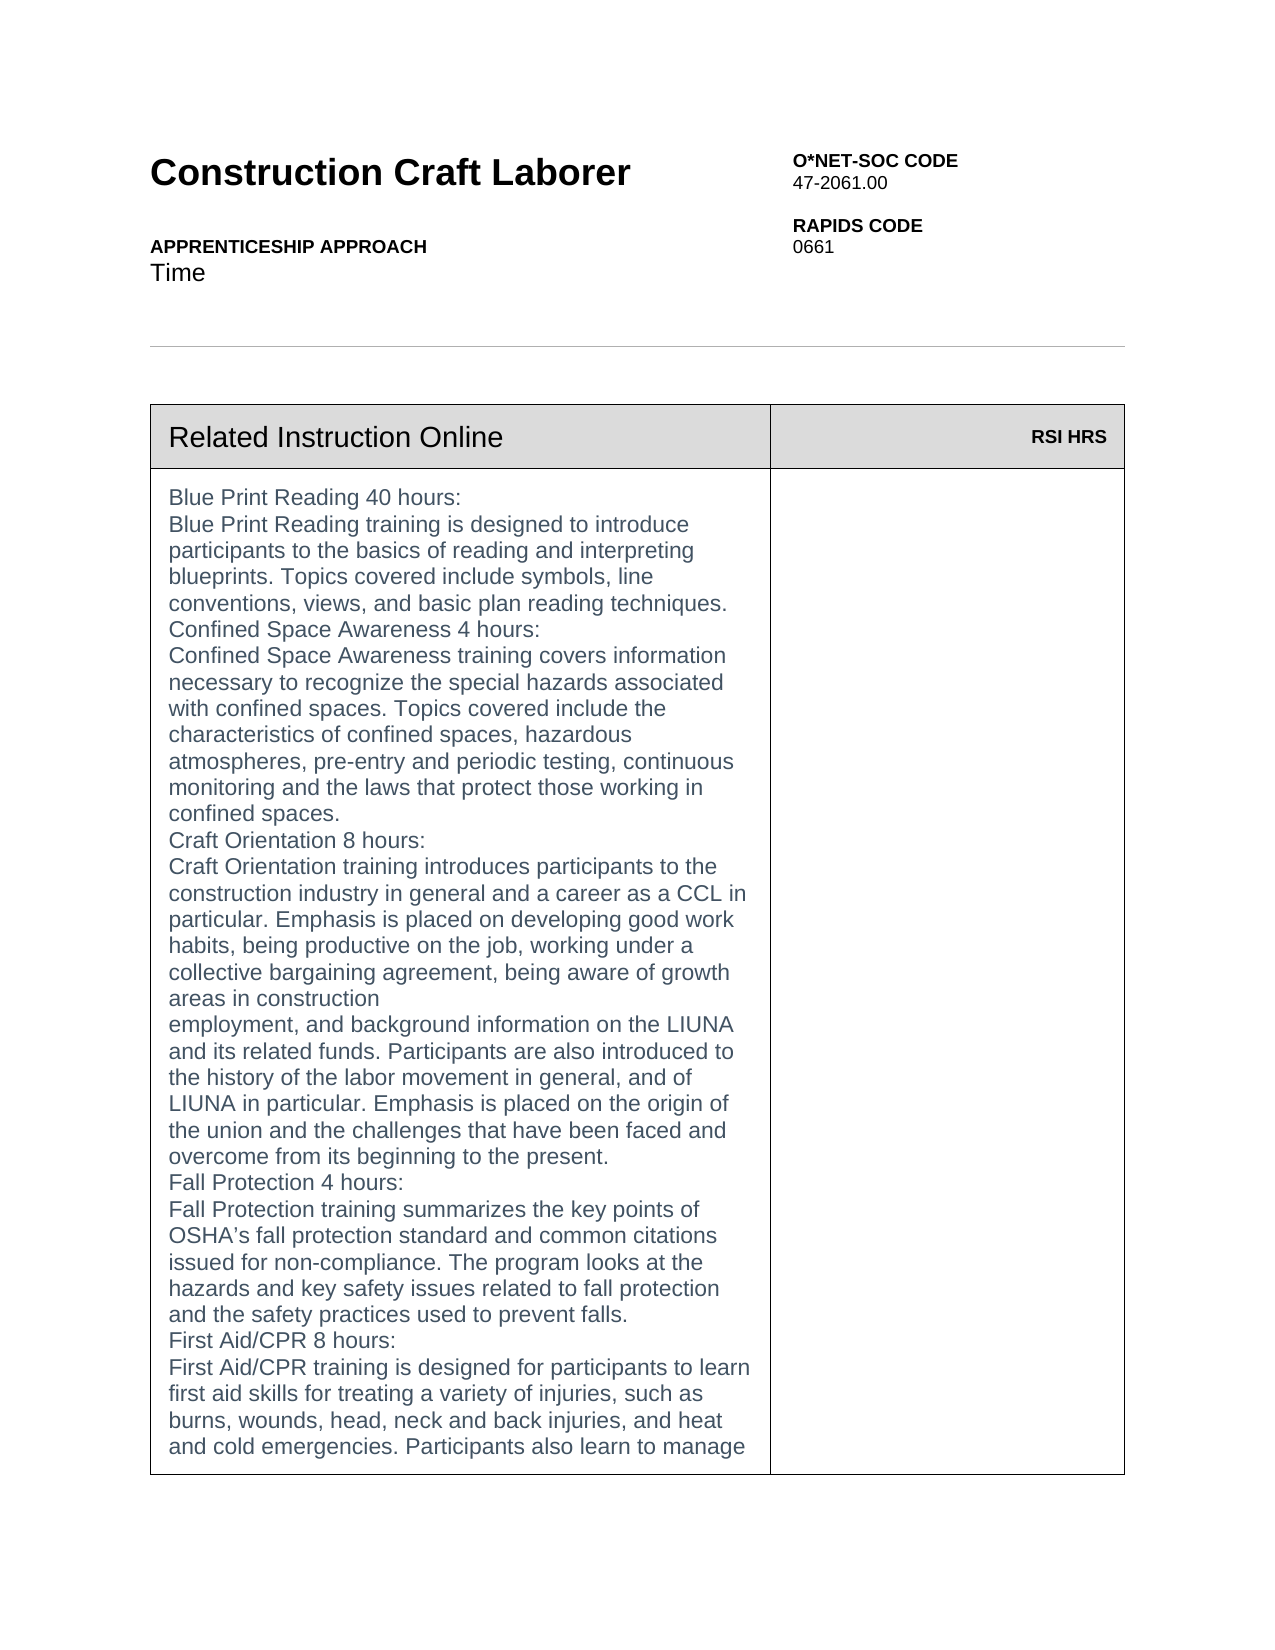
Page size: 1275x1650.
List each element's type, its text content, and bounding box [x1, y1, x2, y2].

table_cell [151, 469, 770, 1474]
text APPRENTICESHIP APPROACH [150, 236, 719, 258]
table_header Related Instruction Online [151, 405, 770, 468]
table_cell [771, 469, 1124, 1474]
table_header RSI HRS [771, 405, 1124, 468]
text Time [150, 258, 719, 287]
text O*NET-SOC CODE [793, 150, 1125, 172]
text Construction Craft Laborer [150, 150, 719, 193]
text 0661 [793, 236, 1125, 258]
text 47-2061.00 [793, 172, 1125, 193]
text RAPIDS CODE [793, 215, 1125, 236]
